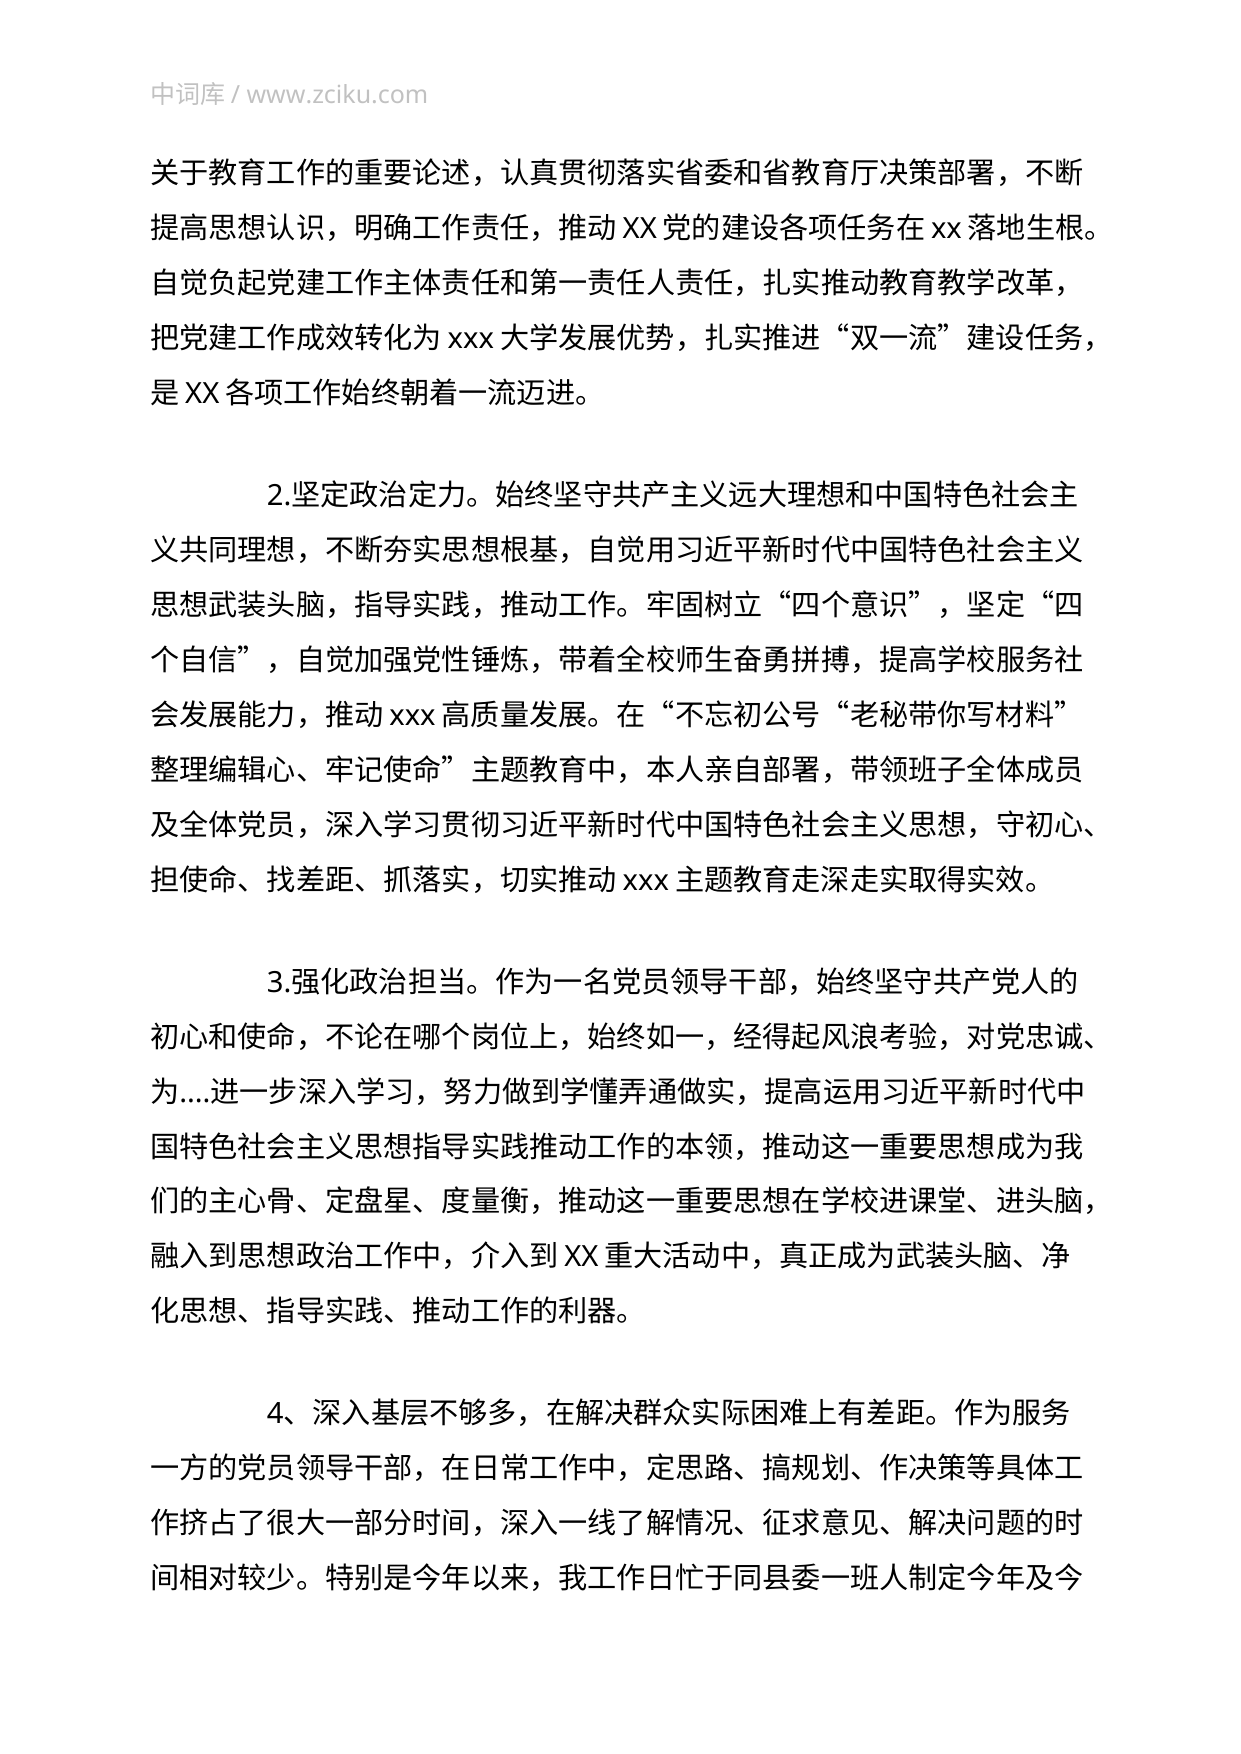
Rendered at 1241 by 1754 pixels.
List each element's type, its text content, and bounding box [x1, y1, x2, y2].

text 2.坚定政治定力。始终坚守共产主义远大理想和中国特色社会主义共同理想，不断夯实思想根基，自觉用习近平新时代中国特色社会主义思想武装头脑，指导实践，推动工作。牢固树立“四个意识”，坚定“四个自信”，自觉加强党性锤炼，带着全校师生奋勇拼搏，提高学校服务社会发展能力，推动xxx高质量发展。在“不忘初公号“老秘带你写材料”整理编辑心、牢记使命”主题教育中，本人亲自部署，带领班子全体成员及全体党员，深入学习贯彻习近平新时代中国特色社会主义思想，守初心、担使命、找差距、抓落实，切实推动xxx主题教育走深走实取得实效。 [150, 472, 1090, 899]
text 3.强化政治担当。作为一名党员领导干部，始终坚守共产党人的初心和使命，不论在哪个岗位上，始终如一，经得起风浪考验，对党忠诚、为....进一步深入学习，努力做到学懂弄通做实，提高运用习近平新时代中国特色社会主义思想指导实践推动工作的本领，推动这一重要思想成为我们的主心骨、定盘星、度量衡，推动这一重要思想在学校进课堂、进头脑，融入到思想政治工作中，介入到XX重大活动中，真正成为武装头脑、净化思想、指导实践、推动工作的利器。 [150, 958, 1090, 1330]
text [150, 150, 1090, 412]
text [150, 1390, 1090, 1597]
